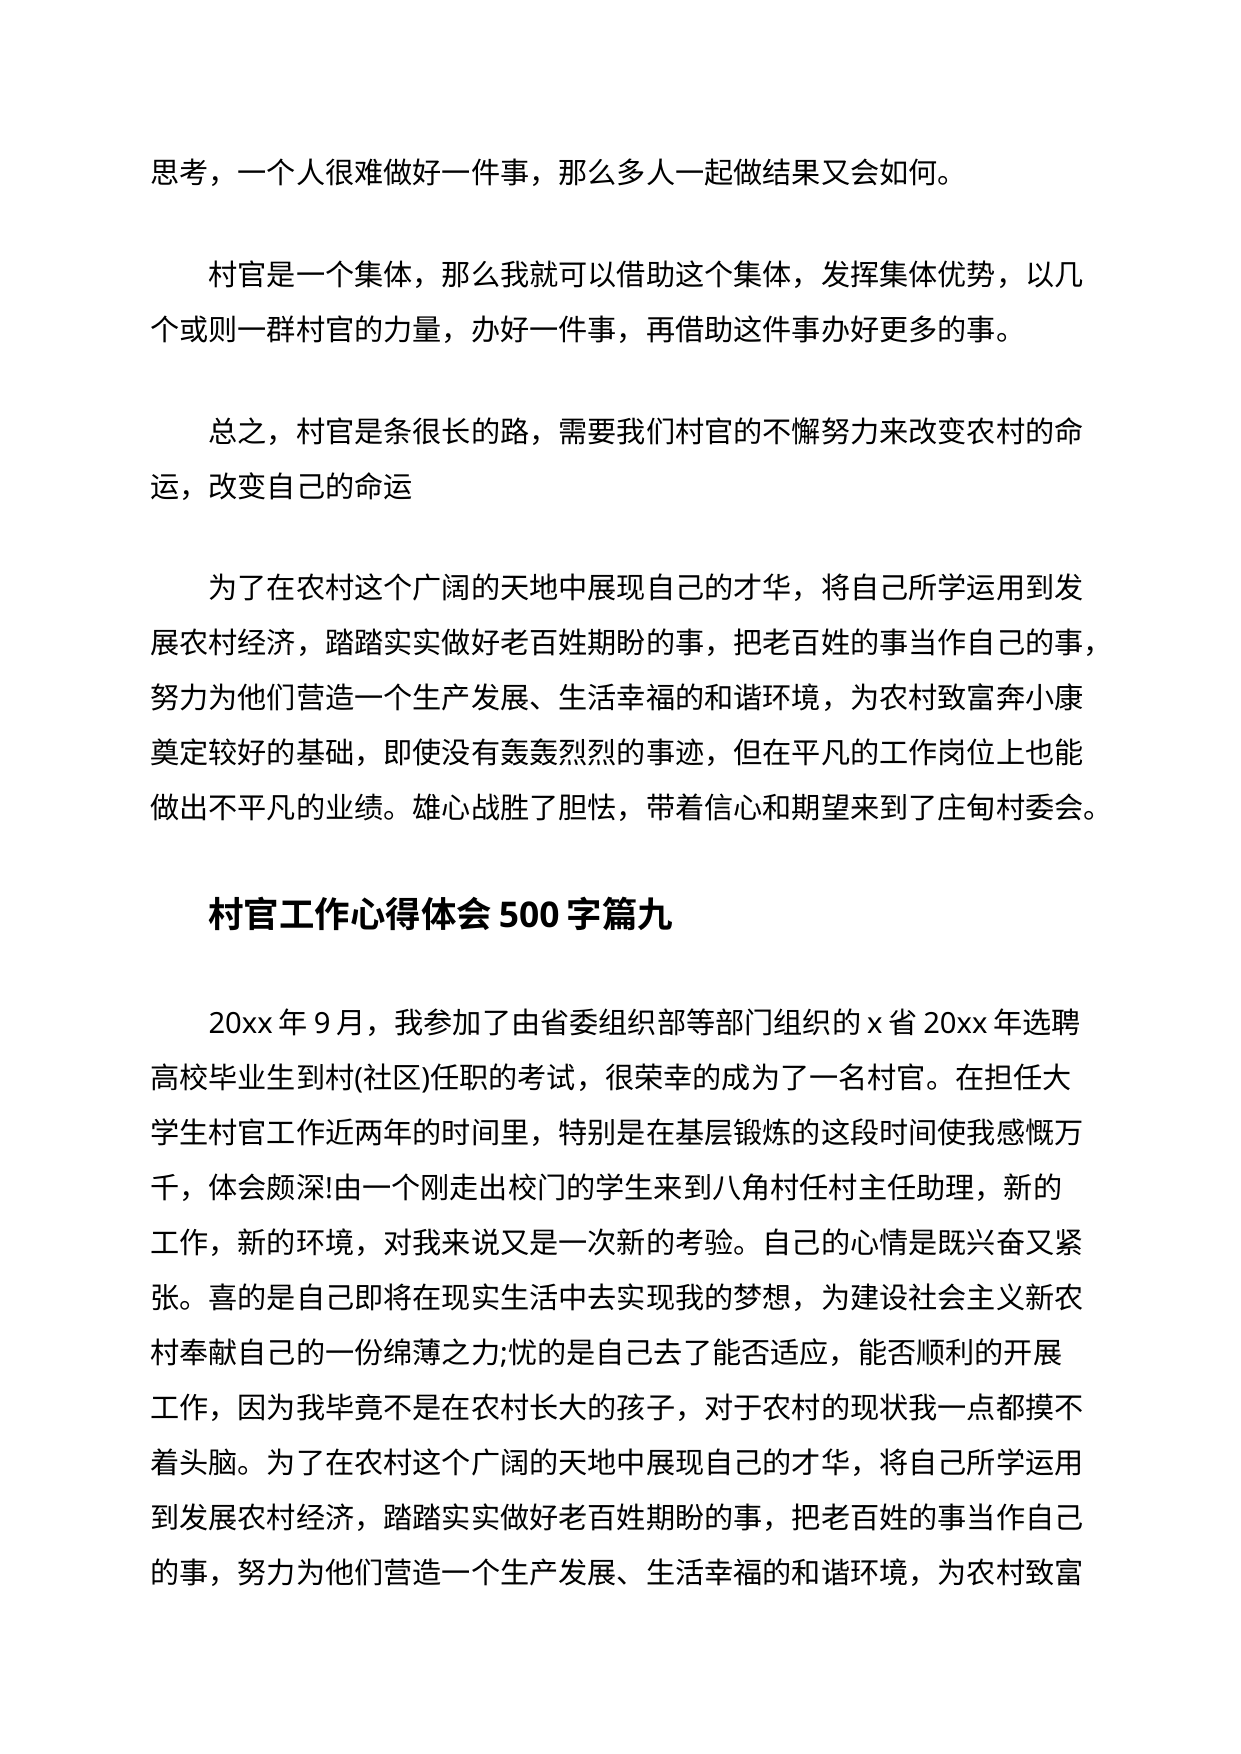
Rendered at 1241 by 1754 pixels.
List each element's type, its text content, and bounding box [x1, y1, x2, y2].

text 为了在农村这个广阔的天地中展现自己的才华，将自己所学运用到发展农村经济，踏踏实实做好老百姓期盼的事，把老百姓的事当作自己的事，努力为他们营造一个生产发展、生活幸福的和谐环境，为农村致富奔小康奠定较好的基础，即使没有轰轰烈烈的事迹，但在平凡的工作岗位上也能做出不平凡的业绩。雄心战胜了胆怯，带着信心和期望来到了庄甸村委会。 [150, 565, 1090, 827]
text 总之，村官是条很长的路，需要我们村官的不懈努力来改变农村的命运，改变自己的命运 [150, 408, 1090, 506]
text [150, 150, 1090, 192]
text 村官是一个集体，那么我就可以借助这个集体，发挥集体优势，以几个或则一群村官的力量，办好一件事，再借助这件事办好更多的事。 [150, 252, 1090, 349]
text 村官工作心得体会500字篇九 [150, 886, 1090, 938]
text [150, 1000, 1090, 1592]
